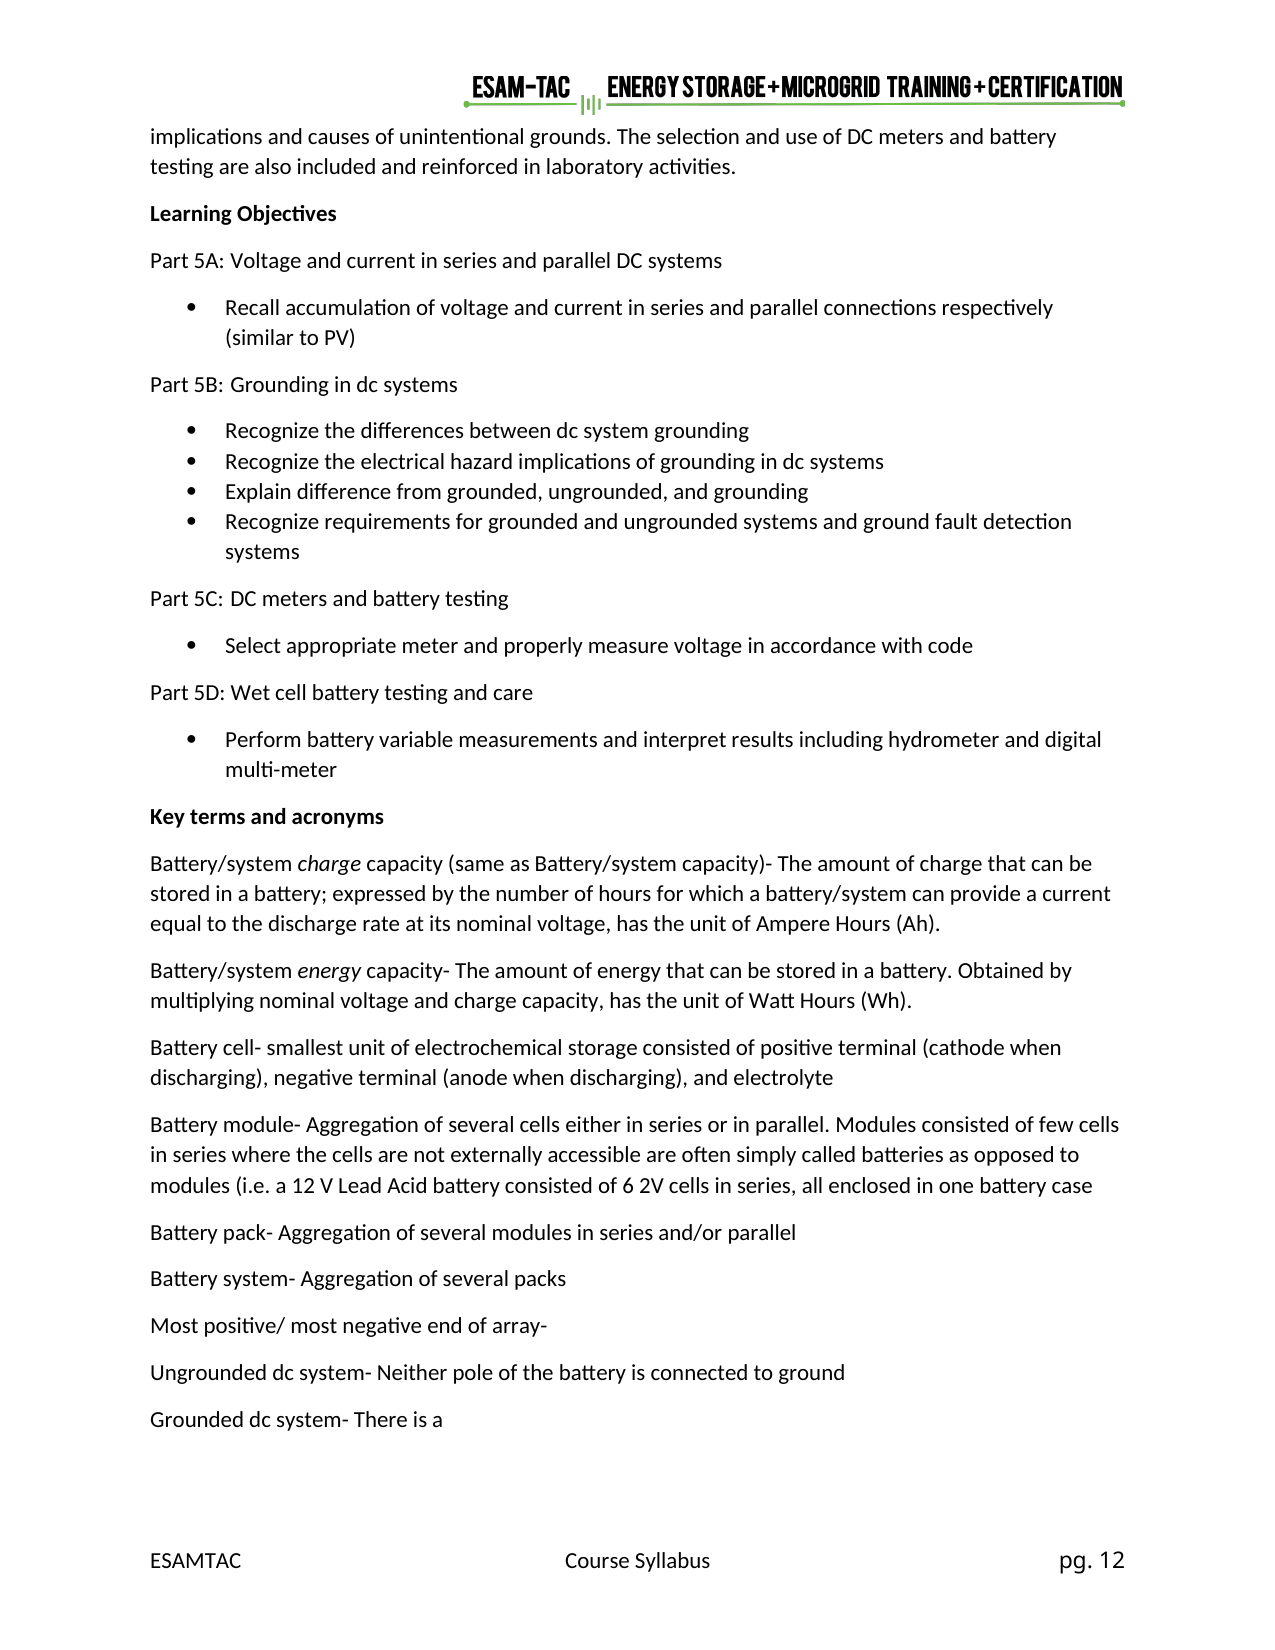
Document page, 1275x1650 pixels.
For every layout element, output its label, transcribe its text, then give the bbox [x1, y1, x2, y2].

list Perform battery variable measurements and interpret results including hydrometer and digital multi-meter [187, 725, 1125, 783]
text Most positive/ most negative end of array- [150, 1311, 1125, 1339]
text Part 5A: Voltage and current in series and parallel DC systems [150, 246, 1125, 274]
list Explain difference from grounded, ungrounded, and grounding [187, 477, 1125, 505]
text Part 5B: Grounding in dc systems [150, 370, 1125, 398]
text Part 5D: Wet cell battery testing and care [150, 678, 1125, 706]
text Grounded dc system- There is a [150, 1405, 1125, 1433]
list Recognize the differences between dc system grounding [187, 417, 1125, 445]
text Learning Objectives [150, 199, 1125, 227]
text Ungrounded dc system- Neither pole of the battery is connected to ground [150, 1358, 1125, 1386]
text Battery pack- Aggregation of several modules in series and/or parallel [150, 1218, 1125, 1246]
list Recognize the electrical hazard implications of grounding in dc systems [187, 447, 1125, 475]
text Part 5C: DC meters and battery testing [150, 584, 1125, 612]
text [150, 122, 1125, 180]
text Battery module- Aggregation of several cells either in series or in parallel. Modules consisted of few cells in series where the cells are not externally accessible are often simply called batteries as opposed to modules (i.e. a 12 V Lead Acid battery consisted of 6 2V cells in series, all enclosed in one battery case [150, 1110, 1125, 1199]
list Recognize requirements for grounded and ungrounded systems and ground fault detection systems [187, 507, 1125, 566]
text Key terms and acronyms [150, 802, 1125, 830]
text Battery/system energy capacity- The amount of energy that can be stored in a battery. Obtained by multiplying nominal voltage and charge capacity, has the unit of Watt Hours (Wh). [150, 956, 1125, 1014]
list Recall accumulation of voltage and current in series and parallel connections respectively (similar to PV) [187, 293, 1125, 351]
picture [463, 76, 1125, 115]
text Battery cell- smallest unit of electrochemical storage consisted of positive terminal (cathode when discharging), negative terminal (anode when discharging), and electrolyte [150, 1033, 1125, 1092]
text Battery system- Aggregation of several packs [150, 1264, 1125, 1293]
list Select appropriate meter and properly measure voltage in accordance with code [187, 631, 1125, 659]
text Battery/system charge capacity (same as Battery/system capacity)- The amount of charge that can be stored in a battery; expressed by the number of hours for which a battery/system can provide a current equal to the discharge rate at its nominal voltage, has the unit of Ampere Hours (Ah). [150, 849, 1125, 937]
